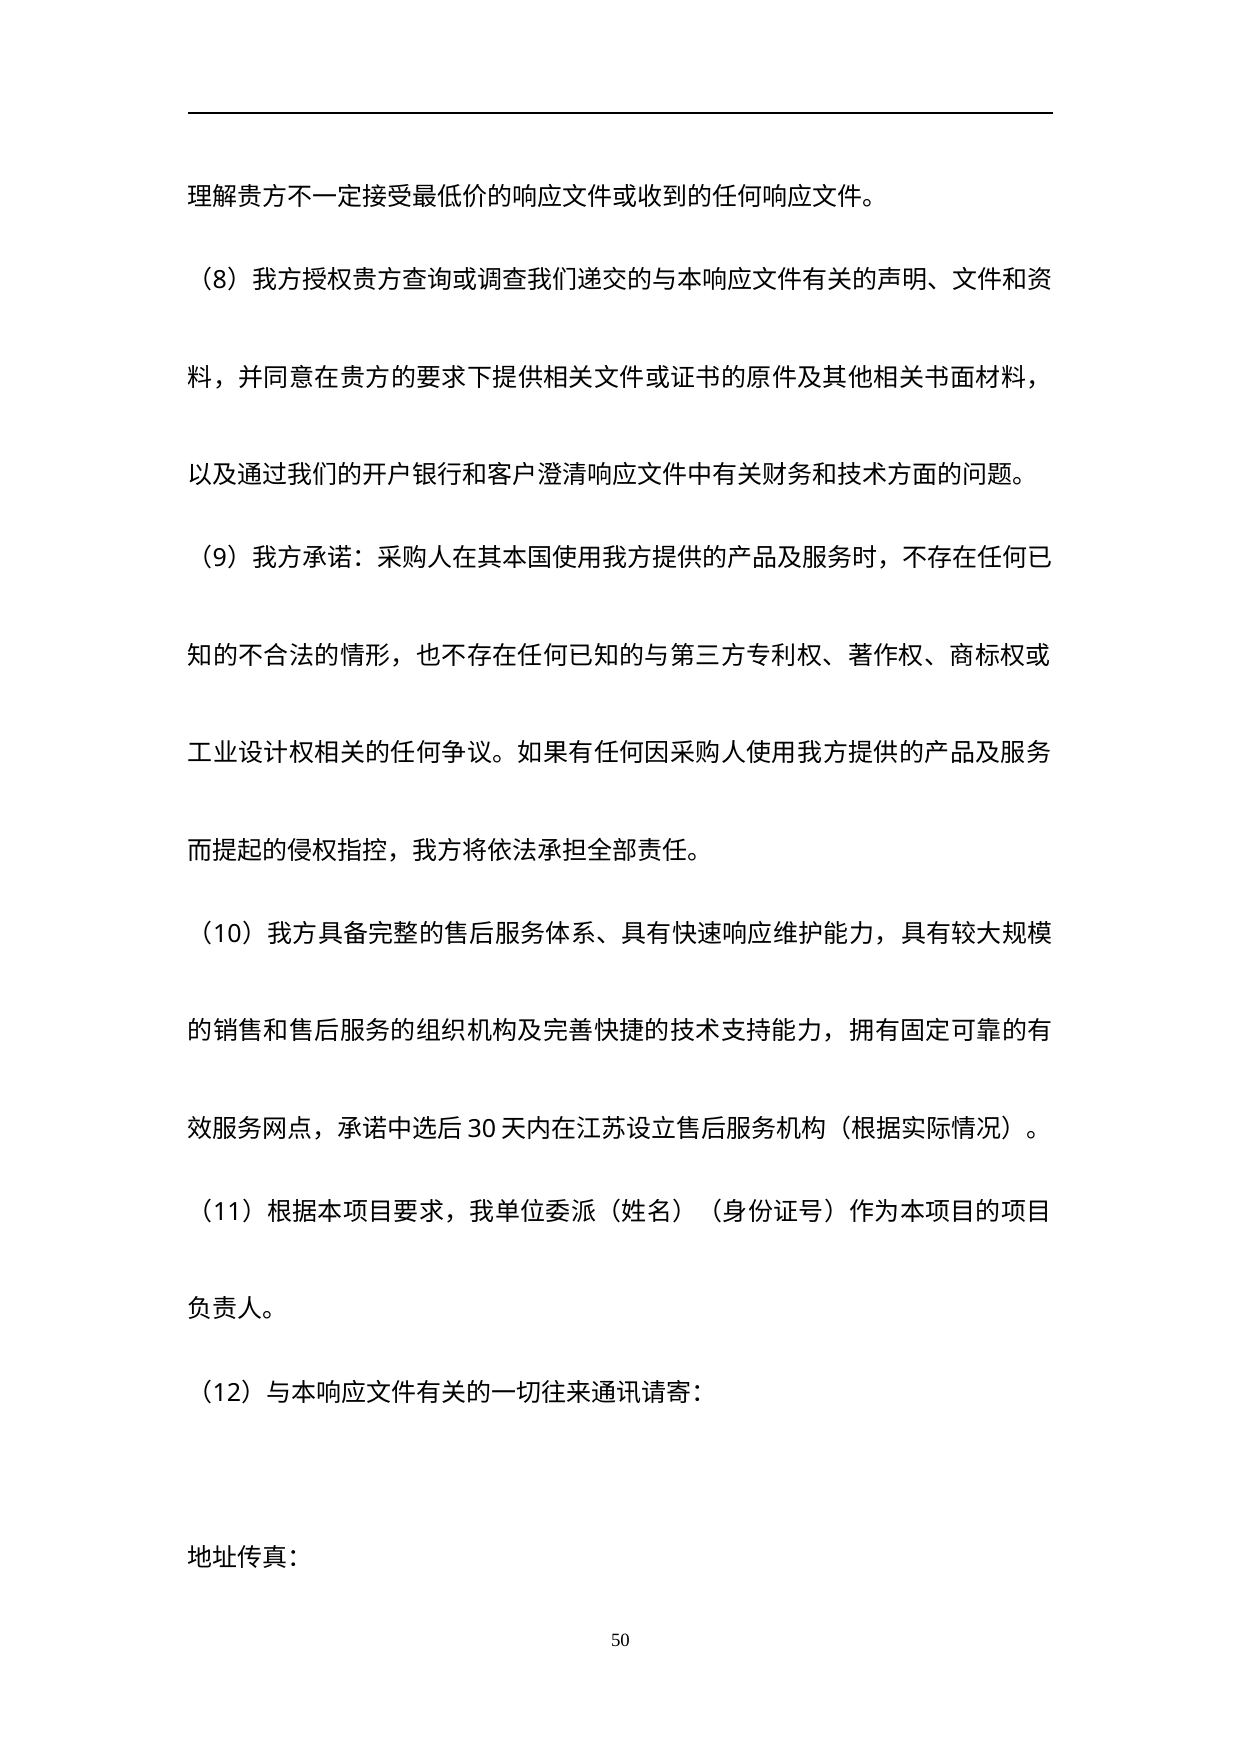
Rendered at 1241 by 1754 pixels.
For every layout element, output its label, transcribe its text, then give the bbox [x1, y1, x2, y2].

text （11）根据本项目要求，我单位委派（姓名）（身份证号）作为本项目的项目负责人。 [187, 1177, 1053, 1339]
text （8）我方授权贵方查询或调查我们递交的与本响应文件有关的声明、文件和资料，并同意在贵方的要求下提供相关文件或证书的原件及其他相关书面材料，以及通过我们的开户银行和客户澄清响应文件中有关财务和技术方面的问题。 [187, 245, 1053, 505]
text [187, 162, 1053, 227]
text 地址传真： [187, 1523, 1053, 1588]
text （9）我方承诺：采购人在其本国使用我方提供的产品及服务时，不存在任何已知的不合法的情形，也不存在任何已知的与第三方专利权、著作权、商标权或工业设计权相关的任何争议。如果有任何因采购人使用我方提供的产品及服务而提起的侵权指控，我方将依法承担全部责任。 [187, 523, 1053, 881]
text （10）我方具备完整的售后服务体系、具有快速响应维护能力，具有较大规模的销售和售后服务的组织机构及完善快捷的技术支持能力，拥有固定可靠的有效服务网点，承诺中选后30天内在江苏设立售后服务机构（根据实际情况）。 [187, 899, 1053, 1159]
text （12）与本响应文件有关的一切往来通讯请寄： [187, 1358, 1053, 1423]
